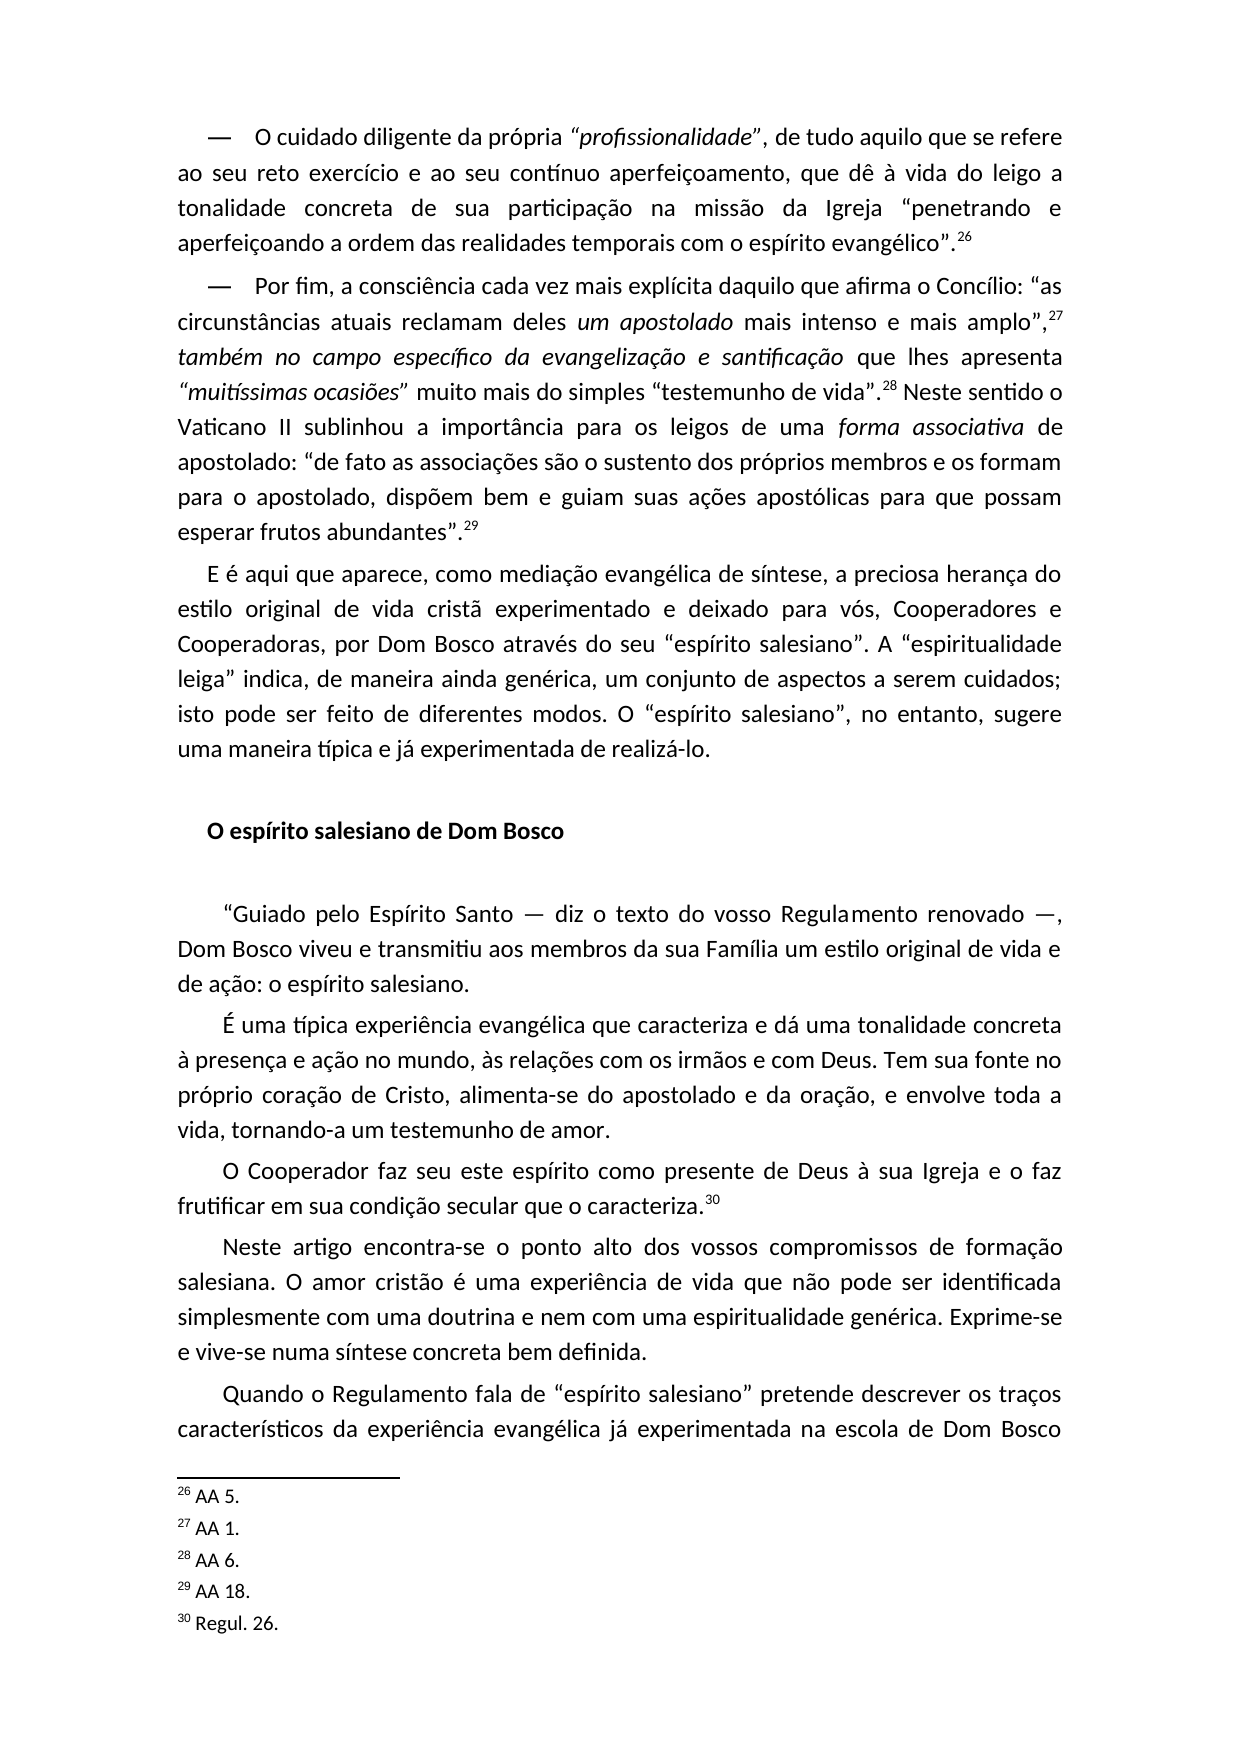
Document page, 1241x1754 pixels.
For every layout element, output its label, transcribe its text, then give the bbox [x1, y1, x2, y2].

text Neste artigo encontra-se o ponto alto dos vossos compromissos de formação salesiana. O amor cristão é uma experiência de vida que não pode ser identificada simplesmente com uma doutrina e nem com uma espiritualidade genérica. Exprime-se e vive-se numa síntese concreta bem definida. [177, 1231, 1063, 1367]
text O espírito salesiano de Dom Bosco [207, 815, 1063, 846]
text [177, 1378, 1063, 1443]
list Por fim, a consciência cada vez mais explícita daquilo que afirma o Concílio: “as circunstâncias atuais reclamam deles um apostolado mais intenso e mais amplo”, também no campo específico da evangelização e santificação que lhes apresenta “muitíssimas ocasiões” muito mais do simples “testemunho de vida”. Neste sentido o Vaticano II sublinhou a importância para os leigos de uma forma associativa de apostolado: “de fato as associações são o sustento dos próprios membros e os formam para o apostolado, dispõem bem e guiam suas ações apostólicas para que possam esperar frutos abundantes”. [177, 268, 1063, 547]
text É uma típica experiência evangélica que caracteriza e dá uma tonalidade concreta à presença e ação no mundo, às relações com os irmãos e com Deus. Tem sua fonte no próprio coração de Cristo, alimenta-se do apostolado e da oração, e envolve toda a vida, tornando-a um testemunho de amor. [177, 1009, 1063, 1144]
text O Cooperador faz seu este espírito como presente de Deus à sua Igreja e o faz frutificar em sua condição secular que o caracteriza. [177, 1155, 1063, 1221]
list O cuidado diligente da própria “profissionalidade”, de tudo aquilo que se refere ao seu reto exercício e ao seu contínuo aperfeiçoamento, que dê à vida do leigo a tonalidade concreta de sua participação na missão da Igreja “penetrando e aperfeiçoando a ordem das realidades temporais com o espírito evangélico”. [177, 118, 1063, 257]
text E é aqui que aparece, como mediação evangélica de síntese, a preciosa herança do estilo original de vida cristã experimentado e deixado para vós, Cooperadores e Cooperadoras, por Dom Bosco através do seu “espírito salesiano”. A “espiritualidade leiga” indica, de maneira ainda genérica, um conjunto de aspectos a serem cuidados; isto pode ser feito de diferentes modos. O “espírito salesiano”, no entanto, sugere uma maneira típica e já experimentada de realizá-lo. [177, 558, 1063, 763]
text “Guiado pelo Espírito Santo — diz o texto do vosso Regulamento renovado —, Dom Bosco viveu e transmitiu aos membros da sua Família um estilo original de vida e de ação: o espírito salesiano. [177, 898, 1063, 998]
